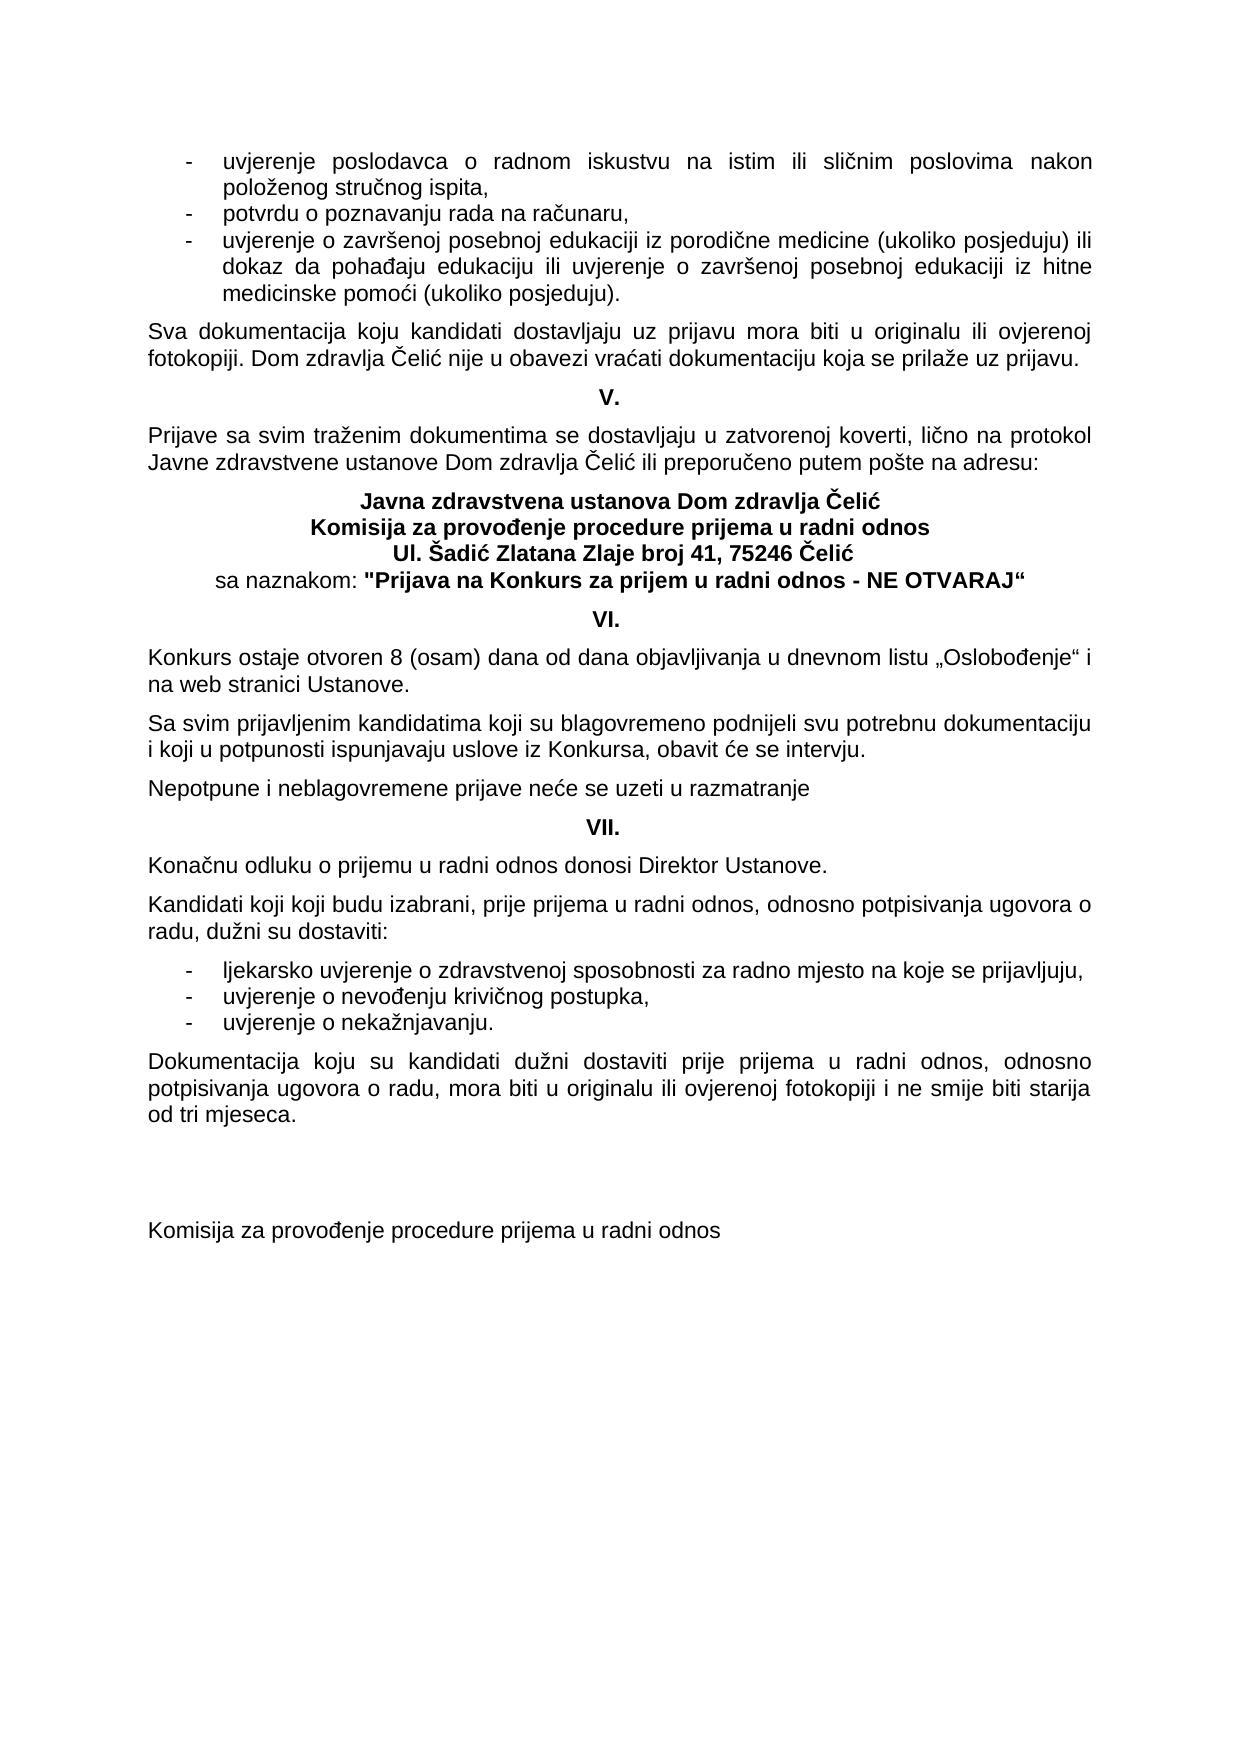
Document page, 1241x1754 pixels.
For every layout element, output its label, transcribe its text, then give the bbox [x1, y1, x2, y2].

list potvrdu o poznavanju rada na računaru, [185, 200, 1092, 227]
text sa naznakom: "Prijava na Konkurs za prijem u radni odnos - NE OTVARAJ“ [148, 567, 1092, 593]
list uvjerenje poslodavca o radnom iskustvu na istim ili sličnim poslovima nakon položenog stručnog ispita, [185, 148, 1092, 200]
text Konačnu odluku o prijemu u radni odnos donosi Direktor Ustanove. [148, 852, 1092, 879]
text Nepotpune i neblagovremene prijave neće se uzeti u razmatranje [148, 775, 1092, 801]
list uvjerenje o završenoj posebnoj edukaciji iz porodične medicine (ukoliko posjeduju) ili dokaz da pohađaju edukaciju ili uvjerenje o završenoj posebnoj edukaciji iz hitne medicinske pomoći (ukoliko posjeduju). [185, 227, 1092, 306]
text Konkurs ostaje otvoren 8 (osam) dana od dana objavljivanja u dnevnom listu „Oslobođenje“ i na web stranici Ustanove. [148, 644, 1092, 697]
list uvjerenje o nevođenju krivičnog postupka, [185, 983, 1092, 1009]
text Prijave sa svim traženim dokumentima se dostavljaju u zatvorenoj koverti, lično na protokol Javne zdravstvene ustanove Dom zdravlja Čelić ili preporučeno putem pošte na adresu: [148, 422, 1092, 475]
list ljekarsko uvjerenje o zdravstvenoj sposobnosti za radno mjesto na koje se prijavljuju, [185, 957, 1092, 983]
text Sa svim prijavljenim kandidatima koji su blagovremeno podnijeli svu potrebnu dokumentaciju i koji u potpunosti ispunjavaju uslove iz Konkursa, obavit će se intervju. [148, 709, 1092, 762]
text Javna zdravstvena ustanova Dom zdravlja Čelić [148, 488, 1092, 514]
text Dokumentacija koju su kandidati dužni dostaviti prije prijema u radni odnos, odnosno potpisivanja ugovora o radu, mora biti u originalu ili ovjerenoj fotokopiji i ne smije biti starija od tri mjeseca. [148, 1048, 1092, 1127]
text Ul. Šadić Zlatana Zlaje broj 41, 75246 Čelić [148, 540, 1092, 567]
list uvjerenje o nekažnjavanju. [185, 1009, 1092, 1036]
text Komisija za provođenje procedure prijema u radni odnos [148, 514, 1092, 540]
text Komisija za provođenje procedure prijema u radni odnos [148, 1217, 1092, 1244]
text Sva dokumentacija koju kandidati dostavljaju uz prijavu mora biti u originalu ili ovjerenoj fotokopiji. Dom zdravlja Čelić nije u obavezi vraćati dokumentaciju koja se prilaže uz prijavu. [148, 318, 1092, 371]
text Kandidati koji koji budu izabrani, prije prijema u radni odnos, odnosno potpisivanja ugovora o radu, dužni su dostaviti: [148, 891, 1092, 944]
